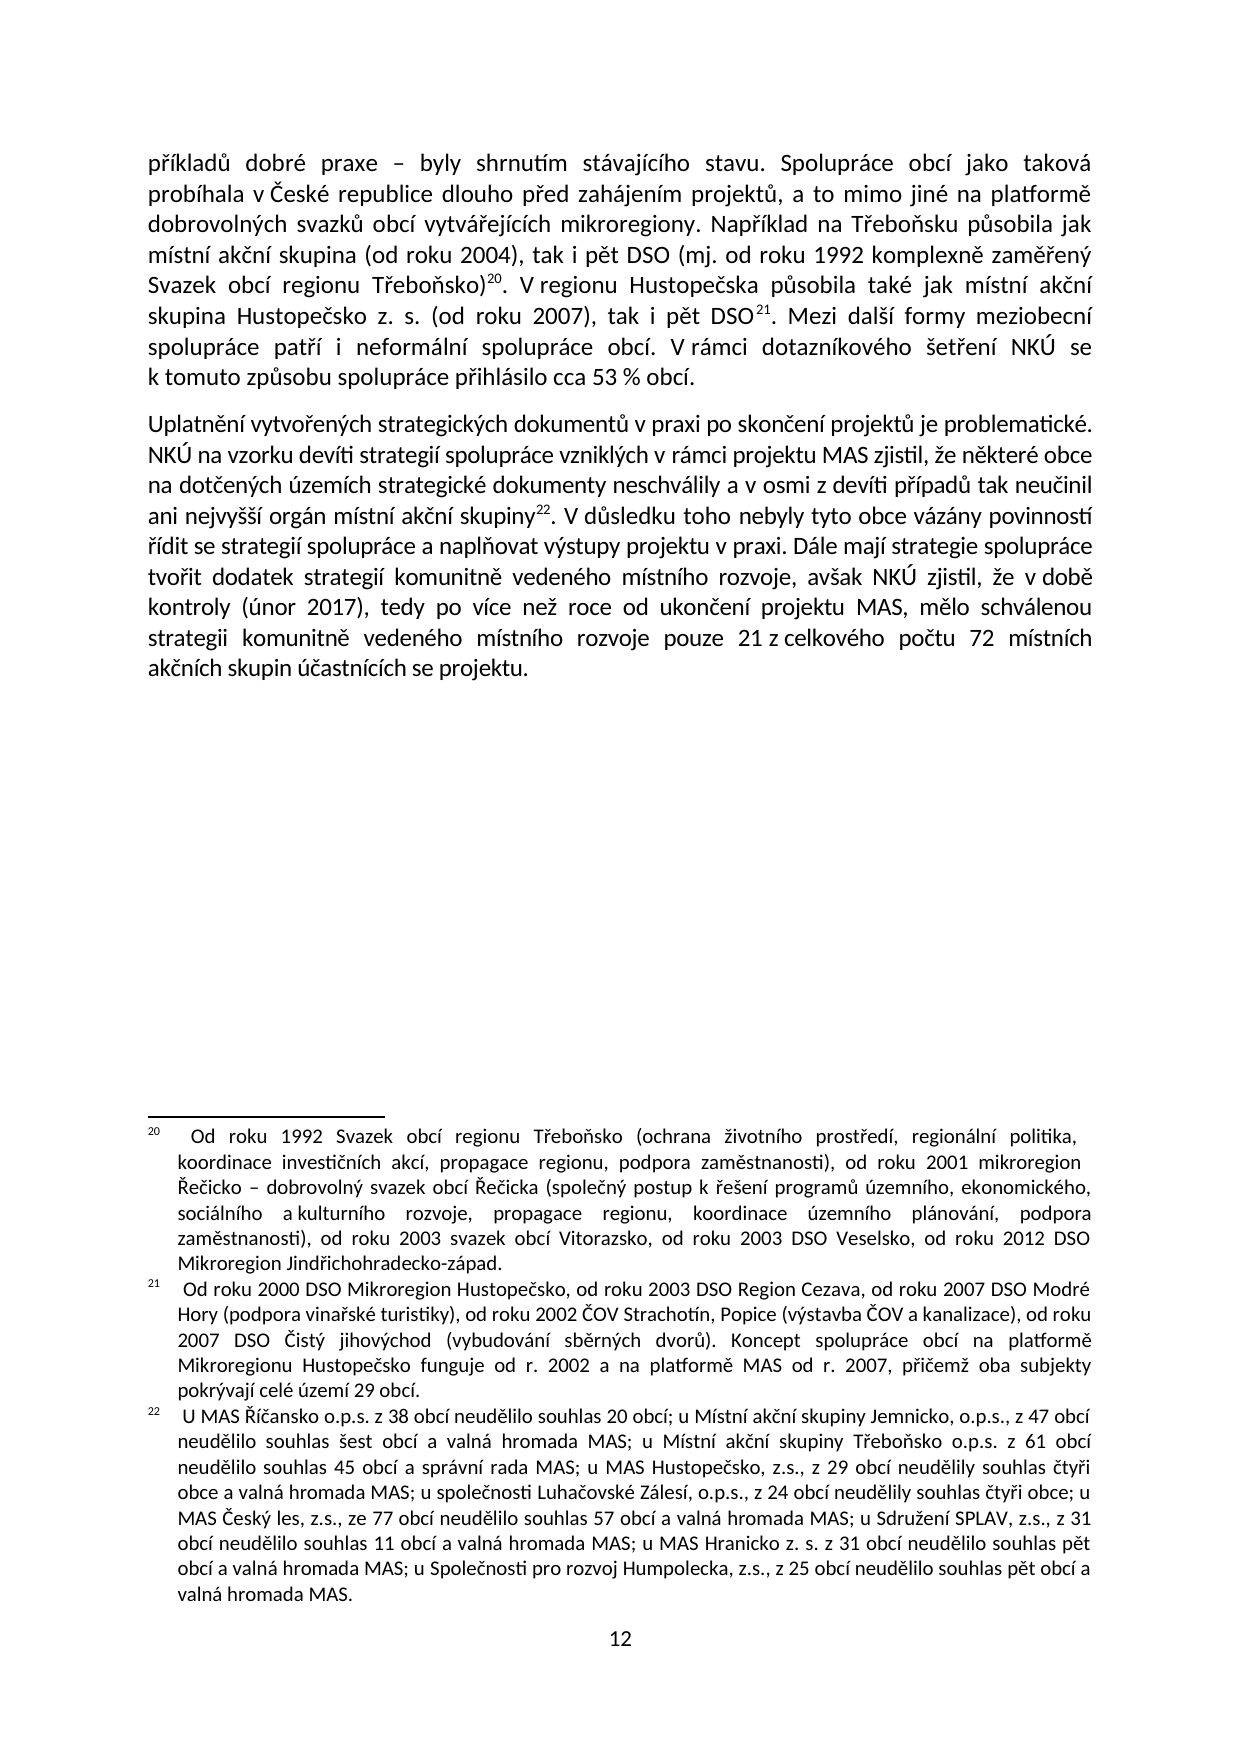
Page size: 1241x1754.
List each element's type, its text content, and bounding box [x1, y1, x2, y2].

text Uplatnění vytvořených strategických dokumentů v praxi po skončení projektů je problematické. NKÚ na vzorku devíti strategií spolupráce vzniklých v rámci projektu MAS zjistil, že některé obce na dotčených územích strategické dokumenty neschválily a v osmi z devíti případů tak neučinil ani nejvyšší orgán místní akční skupiny. V důsledku toho nebyly tyto obce vázány povinností řídit se strategií spolupráce a naplňovat výstupy projektu v praxi. Dále mají strategie spolupráce tvořit dodatek strategií komunitně vedeného místního rozvoje, avšak NKÚ zjistil, že v době kontroly (únor 2017), tedy po více než roce od ukončení projektu MAS, mělo schválenou strategii komunitně vedeného místního rozvoje pouze 21 z celkového počtu 72 místních akčních skupin účastnících se projektu. [148, 408, 1093, 683]
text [148, 148, 1093, 392]
